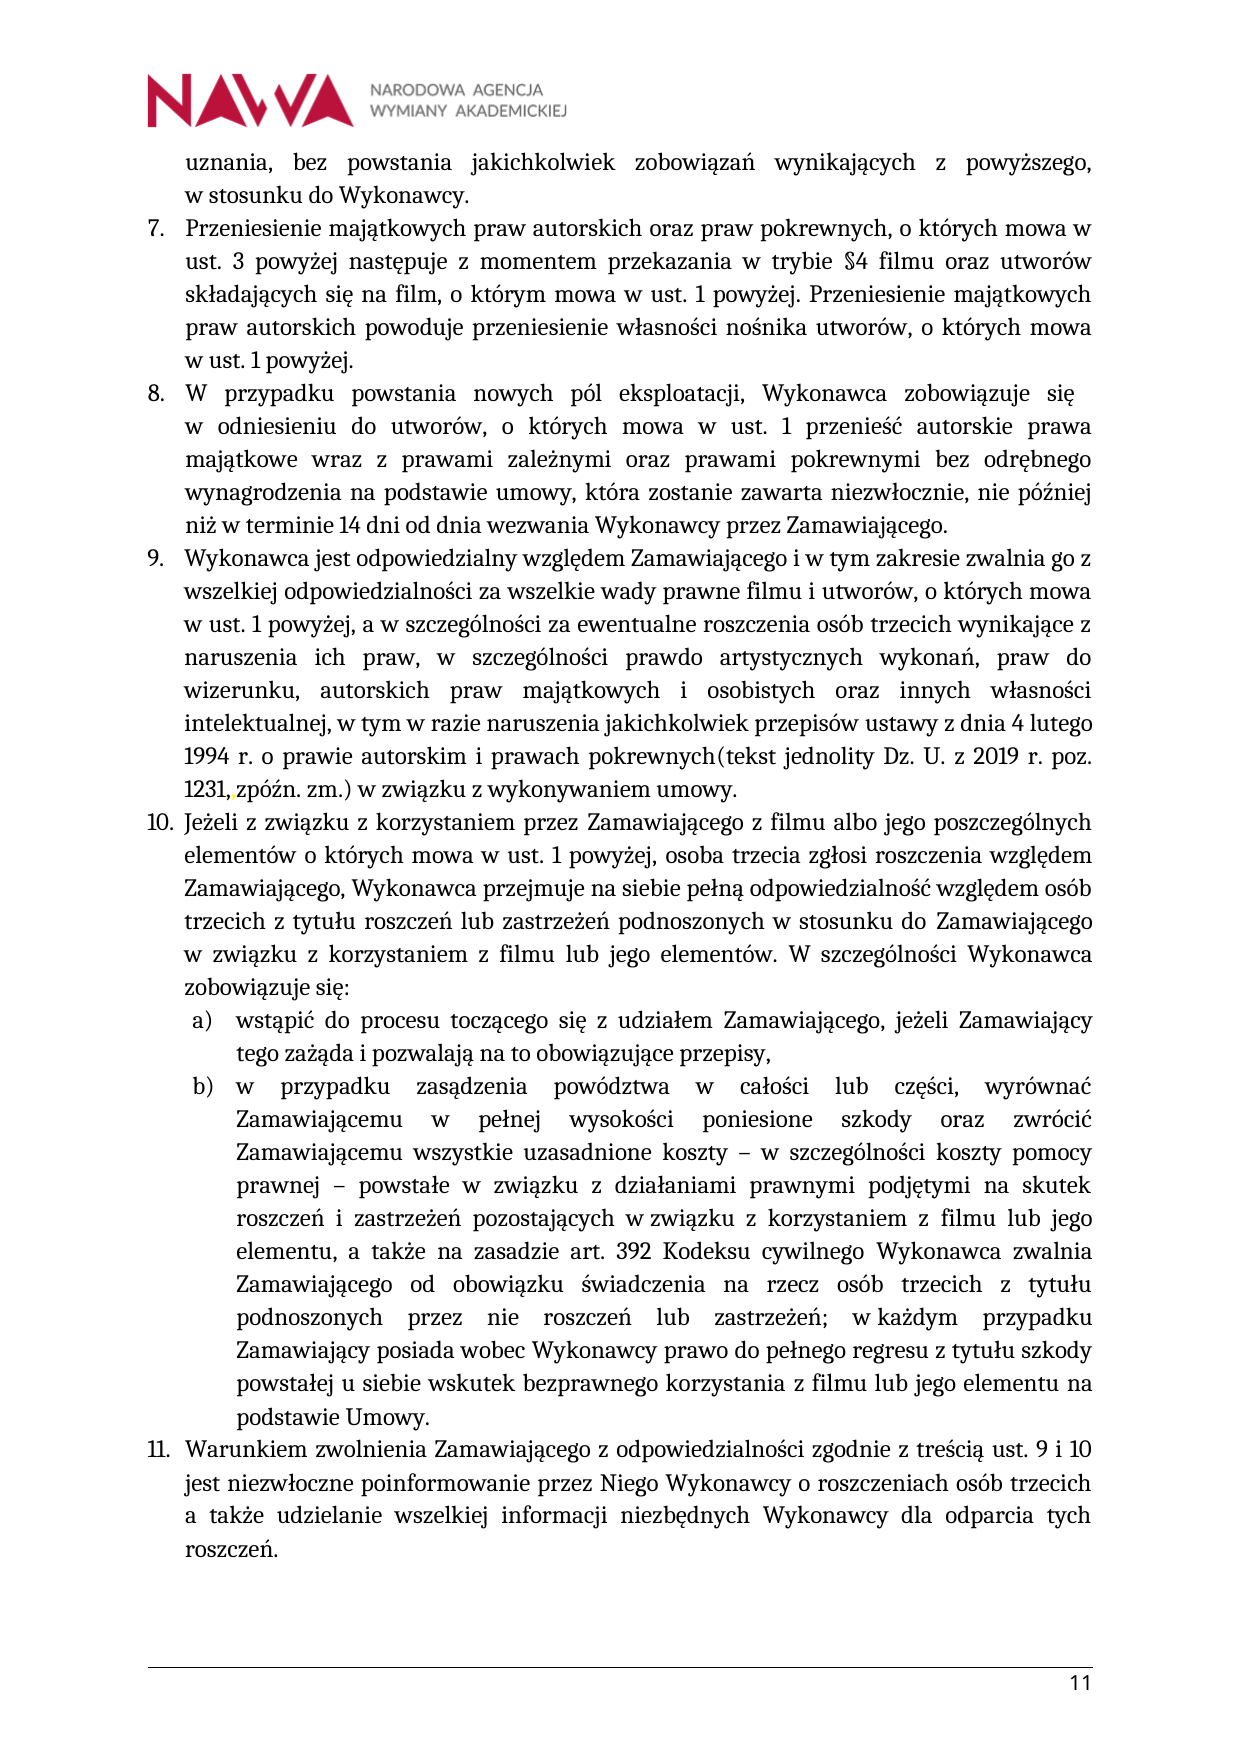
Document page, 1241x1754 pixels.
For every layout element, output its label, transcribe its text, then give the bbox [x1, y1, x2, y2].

list Wykonawca jest odpowiedzialny względem Zamawiającego i w tym zakresie zwalnia go z wszelkiej odpowiedzialności za wszelkie wady prawne filmu i utworów, o których mowa w ust. 1 powyżej, a w szczególności za ewentualne roszczenia osób trzecich wynikające z naruszenia ich praw, w szczególności prawdo artystycznych wykonań, praw do wizerunku, autorskich praw majątkowych i osobistych oraz innych własności intelektualnej, w tym w razie naruszenia jakichkolwiek przepisów ustawy z dnia 4 lutego 1994 r. o prawie autorskim i prawach pokrewnych(tekst jednolity Dz. U. z 2019 r. poz. 1231,,zpóźn. zm.) w związku z wykonywaniem umowy. [147, 544, 1093, 804]
list W przypadku powstania nowych pól eksploatacji, Wykonawca zobowiązuje się w odniesieniu do utworów, o których mowa w ust. 1 przenieść autorskie prawa majątkowe wraz z prawami zależnymi oraz prawami pokrewnymi bez odrębnego wynagrodzenia na podstawie umowy, która zostanie zawarta niezwłocznie, nie później niż w terminie 14 dni od dnia wezwania Wykonawcy przez Zamawiającego. [148, 379, 1093, 539]
list Jeżeli z związku z korzystaniem przez Zamawiającego z filmu albo jego poszczególnych elementów o których mowa w ust. 1 powyżej, osoba trzecia zgłosi roszczenia względem Zamawiającego, Wykonawca przejmuje na siebie pełną odpowiedzialność względem osób trzecich z tytułu roszczeń lub zastrzeżeń podnoszonych w stosunku do Zamawiającego w związku z korzystaniem z filmu lub jego elementów. W szczególności Wykonawca zobowiązuje się: [147, 808, 1093, 1002]
list w przypadku zasądzenia powództwa w całości lub części, wyrównać Zamawiającemu w pełnej wysokości poniesione szkody oraz zwrócić Zamawiającemu wszystkie uzasadnione koszty – w szczególności koszty pomocy prawnej – powstałe w związku z działaniami prawnymi podjętymi na skutek roszczeń i zastrzeżeń pozostających w związku z korzystaniem z filmu lub jego elementu, a także na zasadzie art. 392 Kodeksu cywilnego Wykonawca zwalnia Zamawiającego od obowiązku świadczenia na rzecz osób trzecich z tytułu podnoszonych przez nie roszczeń lub zastrzeżeń; w każdym przypadku Zamawiający posiada wobec Wykonawcy prawo do pełnego regresu z tytułu szkody powstałej u siebie wskutek bezprawnego korzystania z filmu lub jego elementu na podstawie Umowy. [192, 1072, 1093, 1431]
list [148, 148, 1093, 209]
list Przeniesienie majątkowych praw autorskich oraz praw pokrewnych, o których mowa w ust. 3 powyżej następuje z momentem przekazania w trybie §4 filmu oraz utworów składających się na film, o którym mowa w ust. 1 powyżej. Przeniesienie majątkowych praw autorskich powoduje przeniesienie własności nośnika utworów, o których mowa w ust. 1 powyżej. [148, 214, 1093, 374]
picture [147, 73, 567, 128]
list Warunkiem zwolnienia Zamawiającego z odpowiedzialności zgodnie z treścią ust. 9 i 10 jest niezwłoczne poinformowanie przez Niego Wykonawcy o roszczeniach osób trzecich a także udzielanie wszelkiej informacji niezbędnych Wykonawcy dla odparcia tych roszczeń. [147, 1435, 1093, 1563]
list wstąpić do procesu toczącego się z udziałem Zamawiającego, jeżeli Zamawiający tego zażąda i pozwalają na to obowiązujące przepisy, [192, 1006, 1093, 1068]
